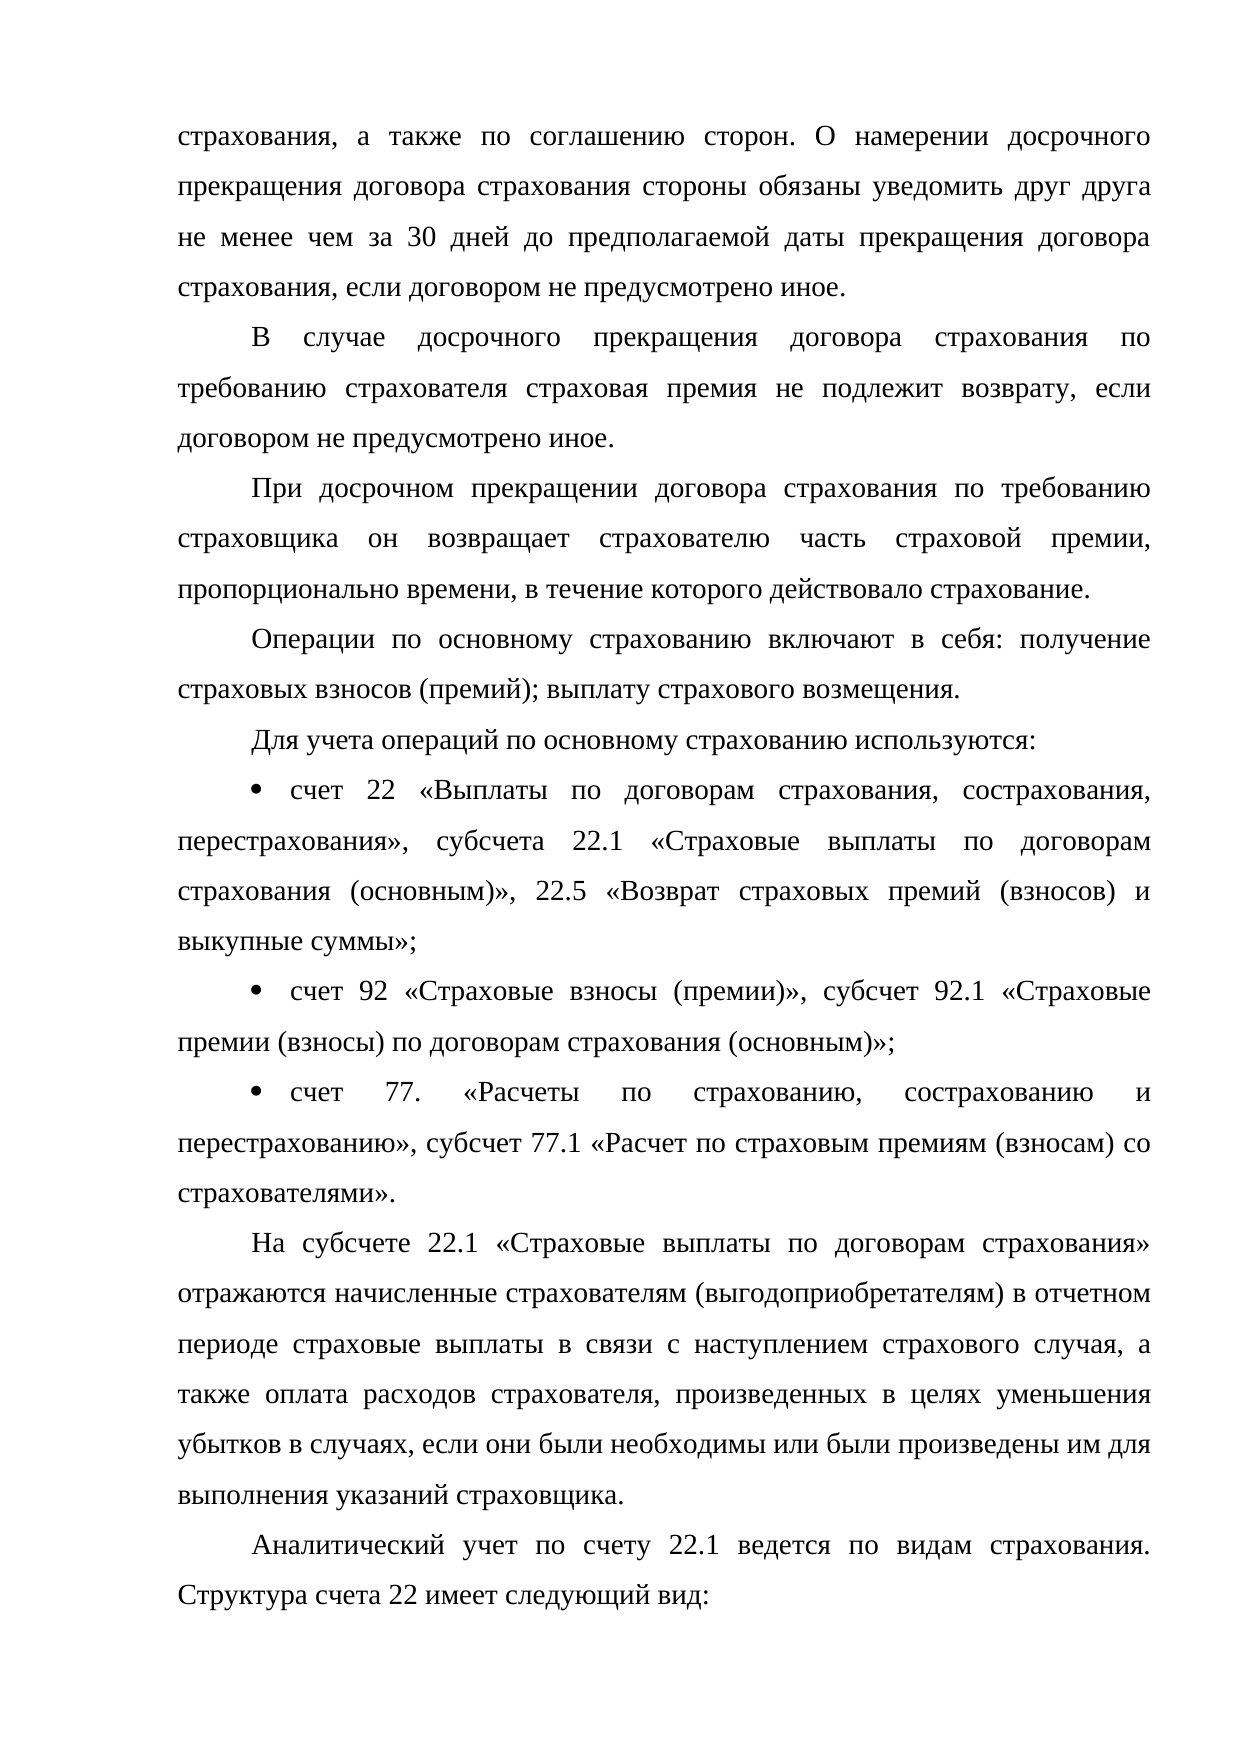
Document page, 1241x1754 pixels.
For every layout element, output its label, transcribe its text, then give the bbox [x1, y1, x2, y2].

list счет 92 «Страховые взносы (премии)», субсчет 92.1 «Страховые премии (взносы) по договорам страхования (основным)»; [177, 973, 1152, 1057]
text Аналитический учет по счету 22.1 ведется по видам страхования. Структура счета 22 имеет следующий вид: [177, 1527, 1152, 1611]
text Операции по основному страхованию включают в себя: получение страховых взносов (премий); выплату страхового возмещения. [177, 621, 1152, 705]
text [177, 118, 1152, 303]
text При досрочном прекращении договора страхования по требованию страховщика он возвращает страхователю часть страховой премии, пропорционально времени, в течение которого действовало страхование. [177, 470, 1152, 604]
text В случае досрочного прекращения договора страхования по требованию страхователя страховая премия не подлежит возврату, если договором не предусмотрено иное. [177, 319, 1152, 453]
list счет 22 «Выплаты по договорам страхования, сострахования, перестрахования», субсчета 22.1 «Страховые выплаты по договорам страхования (основным)», 22.5 «Возврат страховых премий (взносов) и выкупные суммы»; [177, 772, 1152, 957]
list счет 77. «Расчеты по страхованию, сострахованию и перестрахованию», субсчет 77.1 «Расчет по страховым премиям (взносам) со страхователями». [177, 1074, 1152, 1208]
text Для учета операций по основному страхованию используются: [177, 722, 1152, 755]
text На субсчете 22.1 «Страховые выплаты по договорам страхования» отражаются начисленные страхователям (выгодоприобретателям) в отчетном периоде страховые выплаты в связи с наступлением страхового случая, а также оплата расходов страхователя, произведенных в целях уменьшения убытков в случаях, если они были необходимы или были произведены им для выполнения указаний страховщика. [177, 1225, 1152, 1510]
